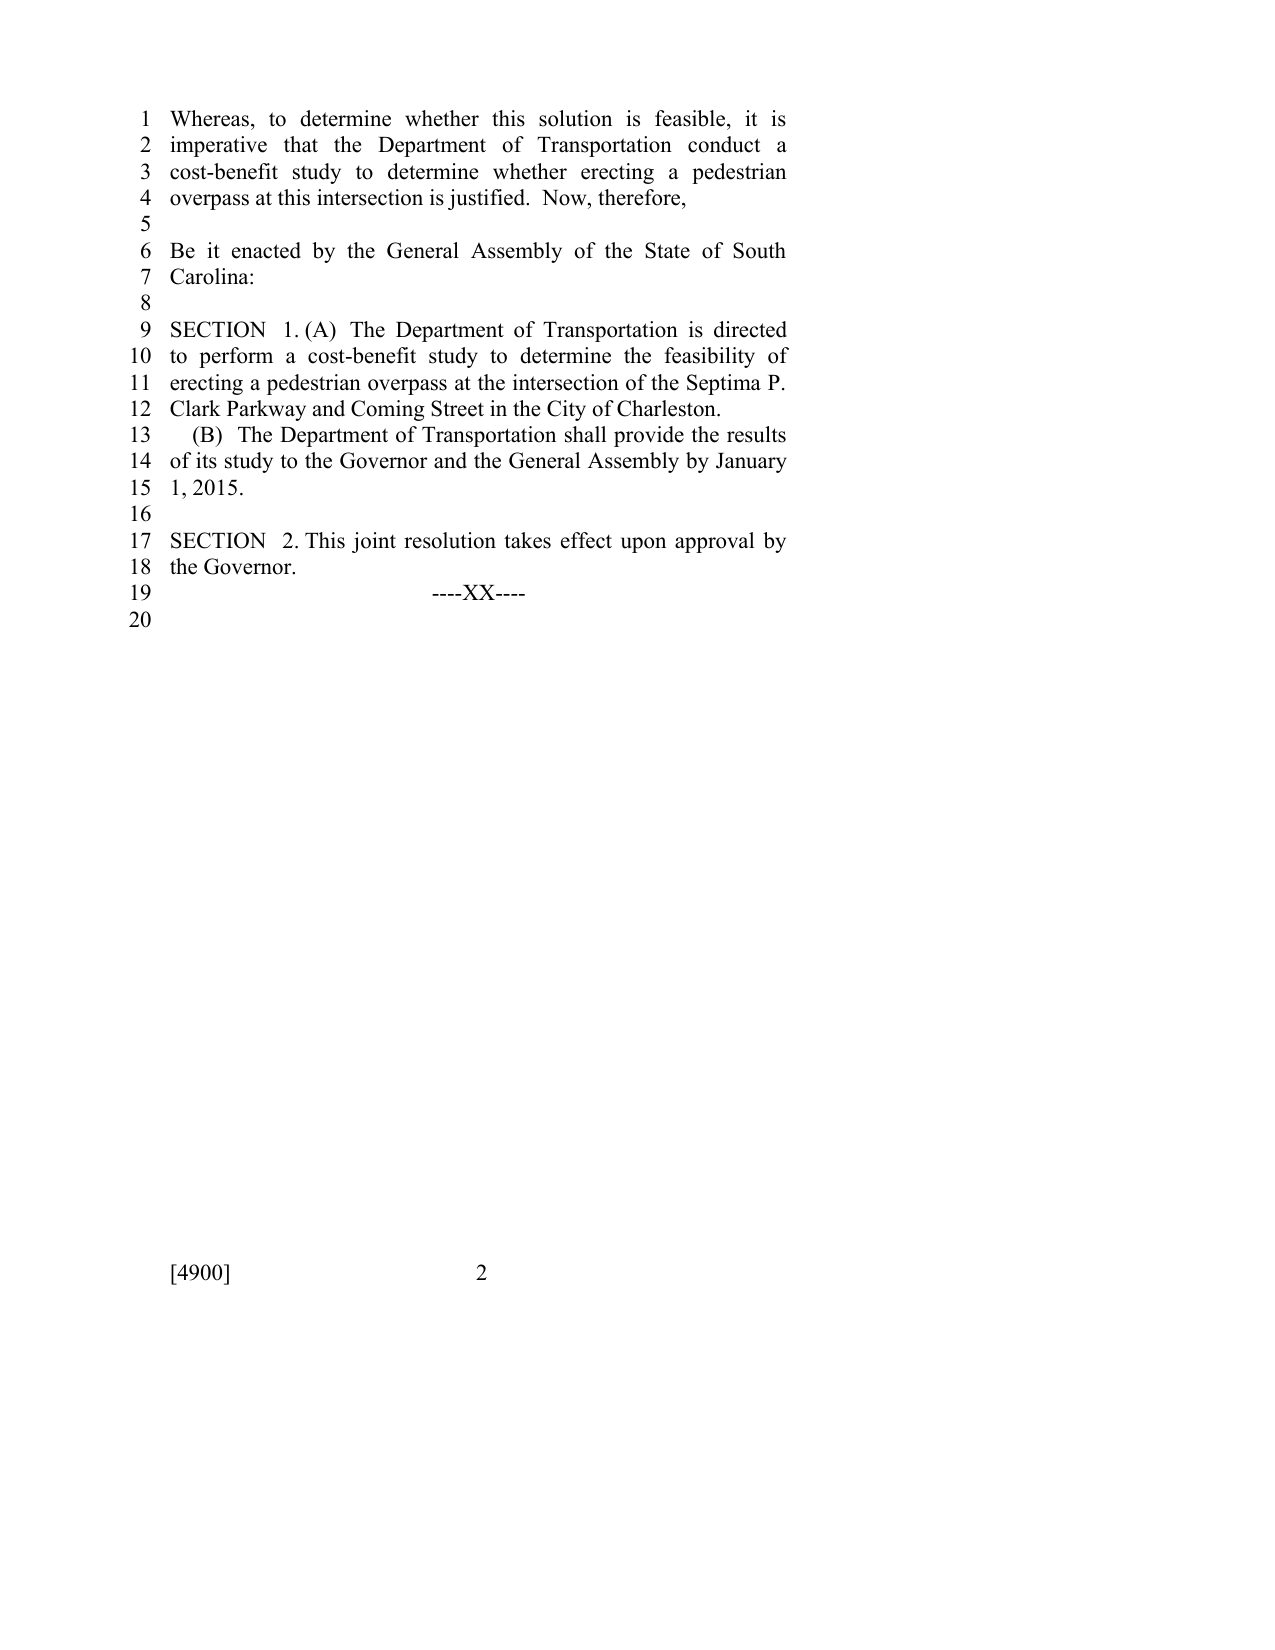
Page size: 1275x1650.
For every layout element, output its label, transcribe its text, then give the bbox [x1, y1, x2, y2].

text ----XX---- [169, 579, 787, 606]
text SECTION 1. (A) The Department of Transportation is directed to perform a cost-benefit study to determine the feasibility of erecting a pedestrian overpass at the intersection of the Septima P. Clark Parkway and Coming Street in the City of Charleston. [169, 316, 787, 421]
text (B) The Department of Transportation shall provide the results of its study to the Governor and the General Assembly by January 1, 2015. [169, 421, 787, 500]
text SECTION 2. This joint resolution takes effect upon approval by the Governor. [169, 527, 787, 579]
text Be it enacted by the General Assembly of the State of South Carolina: [169, 237, 787, 289]
text Whereas, to determine whether this solution is feasible, it is imperative that the Department of Transportation conduct a cost-benefit study to determine whether erecting a pedestrian overpass at this intersection is justified. Now, therefore, [169, 105, 787, 210]
